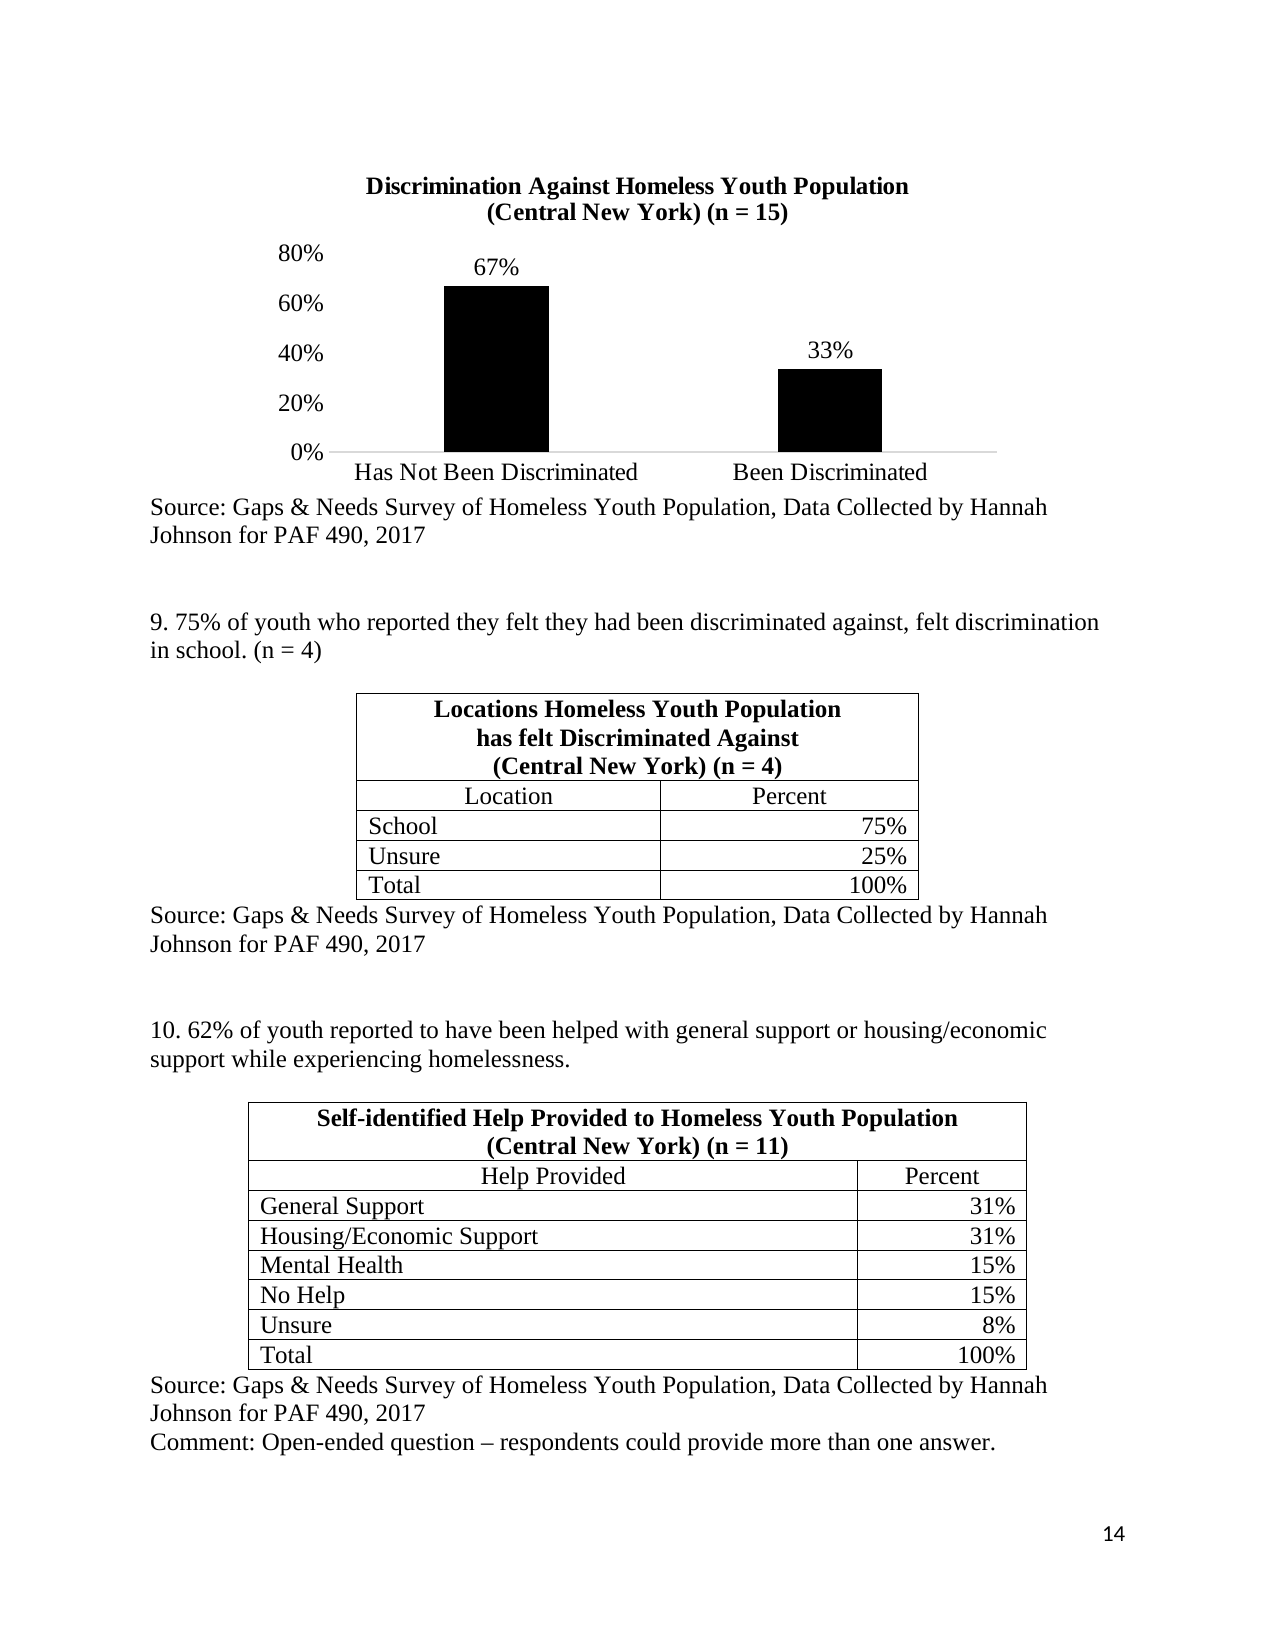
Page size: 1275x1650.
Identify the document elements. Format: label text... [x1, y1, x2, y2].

table_cell Location [357, 781, 660, 810]
table_cell (Central New York) (n = 11) [249, 1131, 1026, 1160]
text 9. 75% of youth who reported they felt they had been discriminated against, felt discrimination in school. (n = 4) [150, 607, 1125, 664]
text Comment: Open-ended question – respondents could provide more than one answer. [150, 1427, 1125, 1456]
table_cell 8% [858, 1310, 1026, 1339]
text Source: Gaps & Needs Survey of Homeless Youth Population, Data Collected by Hannah Johnson for PAF 490, 2017 [150, 900, 1125, 958]
table_cell (Central New York) (n = 4) [357, 751, 918, 780]
table_cell General Support [249, 1191, 857, 1220]
text Source: Gaps & Needs Survey of Homeless Youth Population, Data Collected by Hannah Johnson for PAF 490, 2017 [150, 1370, 1125, 1427]
table_cell 31% [858, 1191, 1026, 1220]
table_cell Unsure [357, 841, 660, 869]
table_cell Total [357, 871, 660, 899]
table_cell 75% [661, 811, 918, 840]
table_header Self-identified Help Provided to Homeless Youth Population [249, 1103, 1026, 1131]
table_cell Percent [858, 1161, 1026, 1190]
table_cell 31% [858, 1221, 1026, 1249]
table_cell has felt Discriminated Against [357, 723, 918, 751]
table_cell Unsure [249, 1310, 857, 1339]
table_cell Total [249, 1340, 857, 1369]
table_cell Housing/Economic Support [249, 1221, 857, 1249]
table_cell 100% [858, 1340, 1026, 1369]
table_cell Help Provided [249, 1161, 857, 1190]
table_cell School [357, 811, 660, 840]
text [150, 492, 1125, 549]
table_header Locations Homeless Youth Population [357, 694, 918, 723]
table_cell No Help [249, 1280, 857, 1309]
table_cell 25% [661, 841, 918, 869]
table_cell Percent [661, 781, 918, 810]
table_cell 100% [661, 871, 918, 899]
table_cell Mental Health [249, 1251, 857, 1279]
text 10. 62% of youth reported to have been helped with general support or housing/economic support while experiencing homelessness. [150, 1015, 1125, 1073]
table_cell 15% [858, 1280, 1026, 1309]
table_cell 15% [858, 1251, 1026, 1279]
